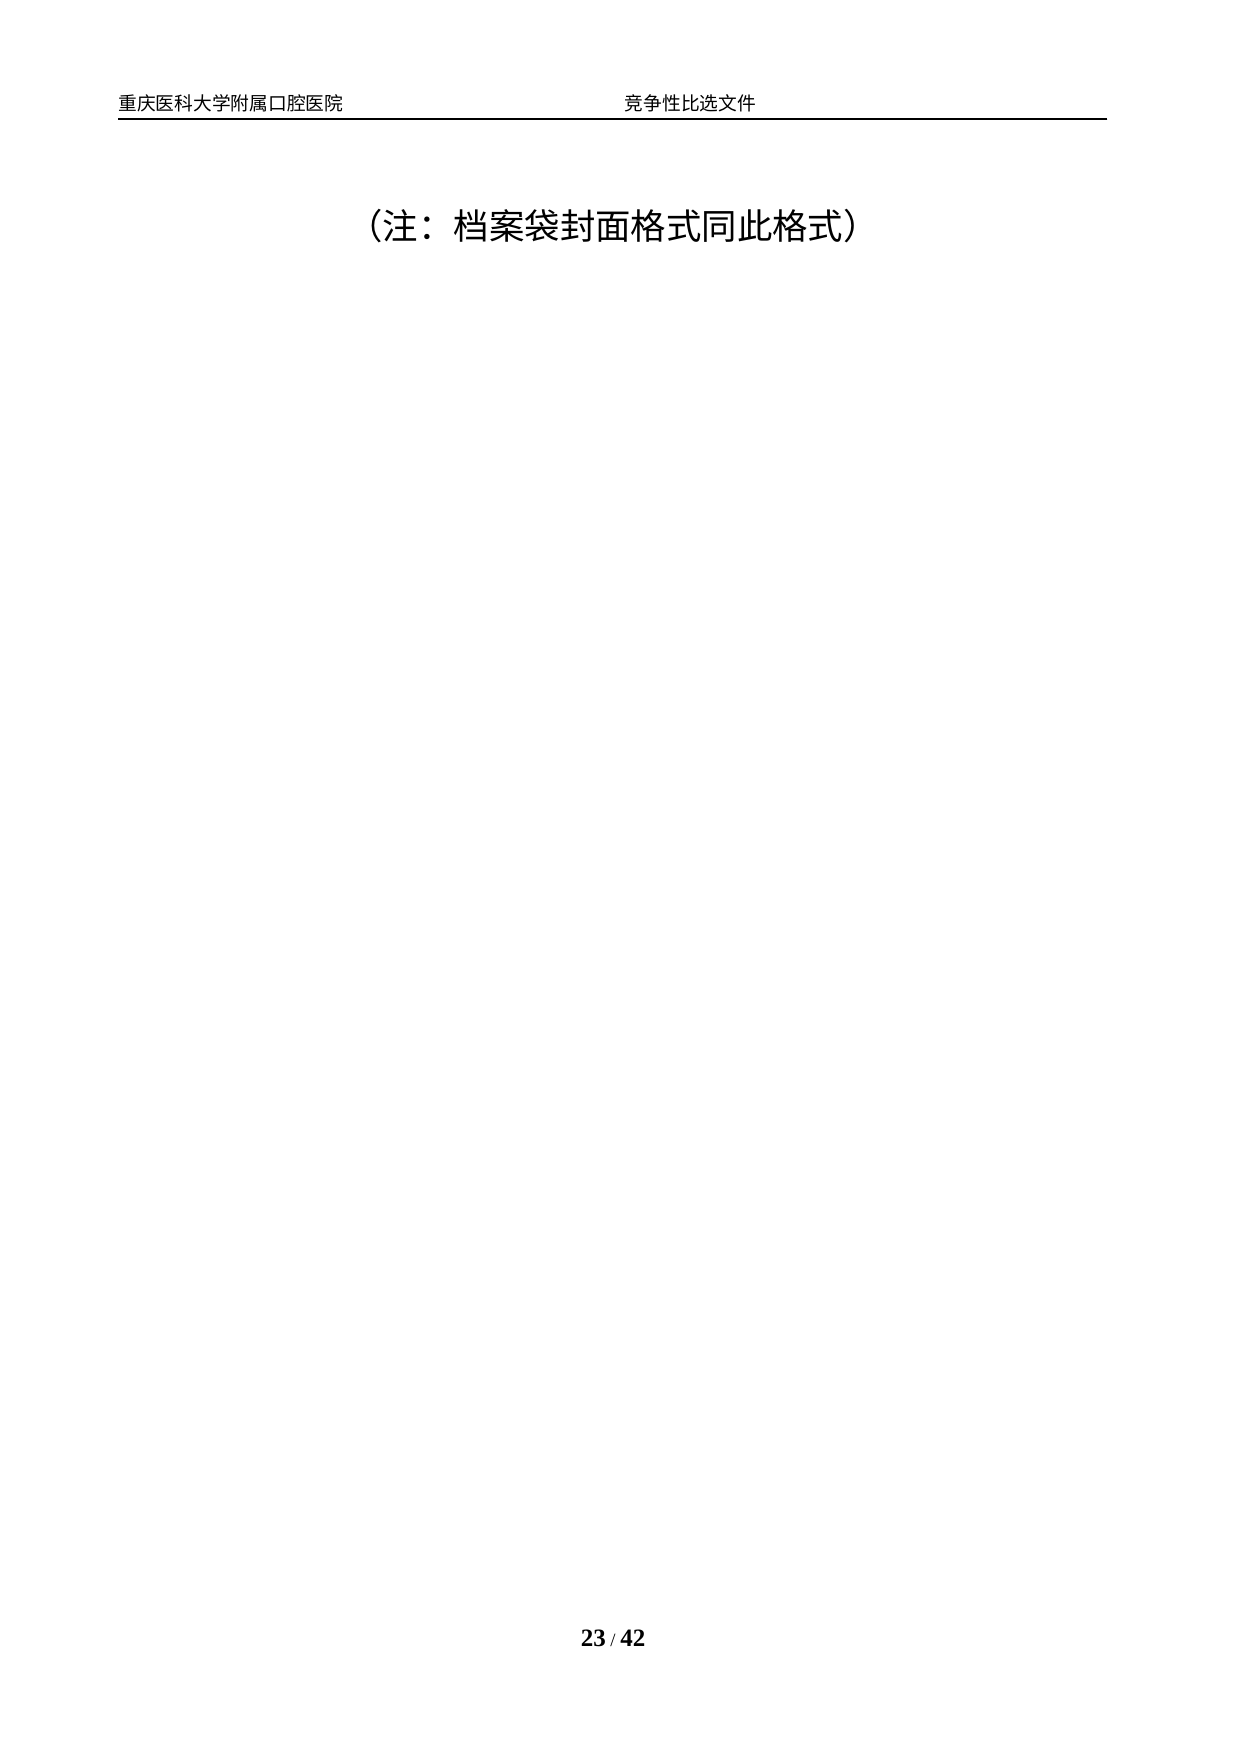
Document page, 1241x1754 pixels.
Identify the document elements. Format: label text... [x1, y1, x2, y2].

text （注：档案袋封面格式同此格式） [118, 198, 1107, 249]
